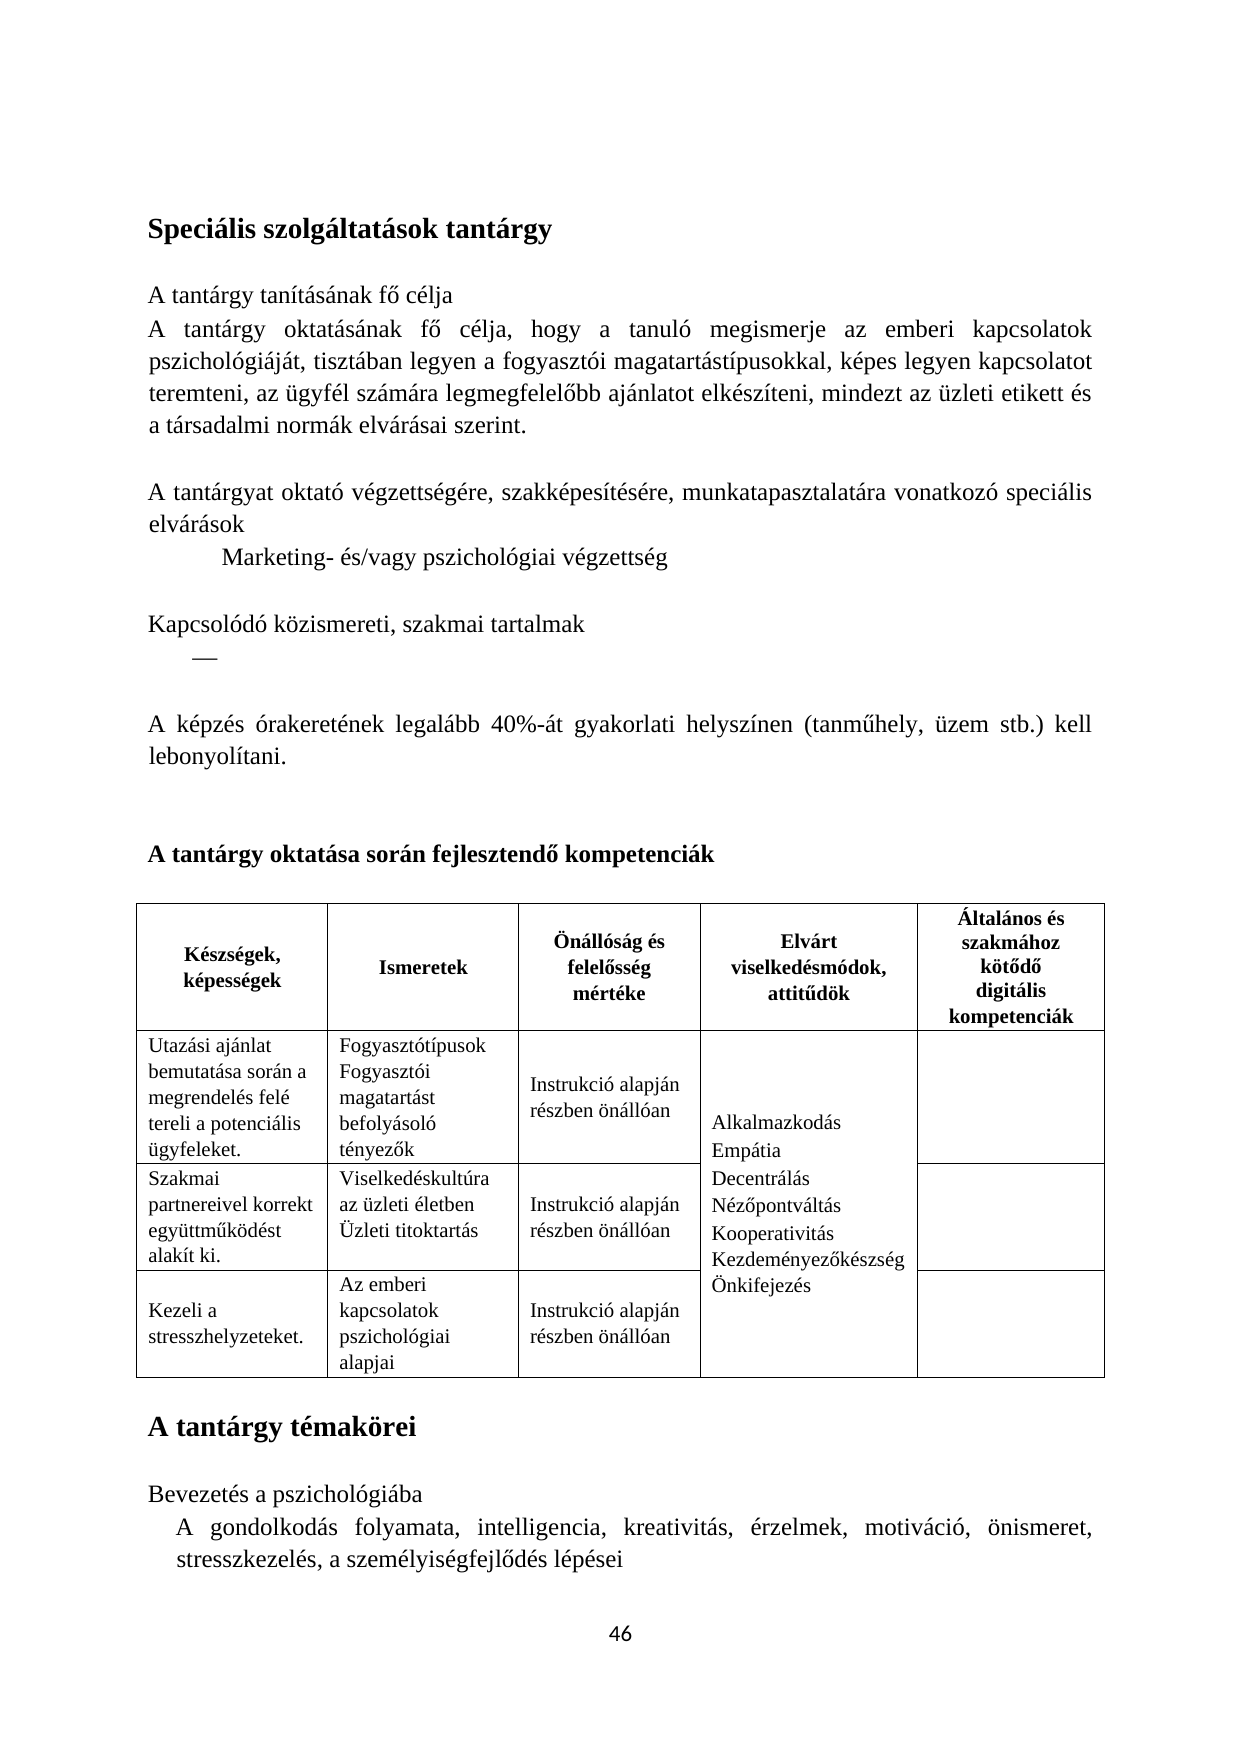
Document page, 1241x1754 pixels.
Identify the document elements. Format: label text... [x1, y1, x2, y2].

text A tantárgyat oktató végzettségére, szakképesítésére, munkatapasztalatára vonatkozó speciális elvárások [147, 477, 1093, 538]
table_cell Fogyasztótípusok Fogyasztói magatartást befolyásoló tényezők [328, 1031, 518, 1163]
table_cell Alkalmazkodás Empátia Decentrálás Nézőpontváltás Kooperativitás Kezdeményezőkészség Önkifejezés [701, 1031, 917, 1377]
table_cell Az emberi kapcsolatok pszichológiai alapjai [328, 1271, 518, 1377]
text A tantárgy oktatásának fő célja, hogy a tanuló megismerje az emberi kapcsolatok pszichológiáját, tisztában legyen a fogyasztói magatartástípusokkal, képes legyen kapcsolatot teremteni, az ügyfél számára legmegfelelőbb ajánlatot elkészíteni, mindezt az üzleti etikett és a társadalmi normák elvárásai szerint. [147, 314, 1093, 439]
table_header Önállóság és felelősség mértéke [519, 904, 700, 1030]
table_header Elvárt viselkedésmódok, attitűdök [701, 904, 917, 1030]
table_cell [918, 1271, 1104, 1377]
table_cell Instrukció alapján részben önállóan [519, 1271, 700, 1377]
table_cell Instrukció alapján részben önállóan [519, 1164, 700, 1270]
text A tantárgy tanításának fő célja [147, 280, 1093, 309]
text — [192, 642, 1093, 671]
table_cell [918, 1164, 1104, 1270]
table_cell Utazási ajánlat bemutatása során a megrendelés felé tereli a potenciális ügyfeleket. [137, 1031, 327, 1163]
table_cell Viselkedéskultúra az üzleti életben Üzleti titoktartás [328, 1164, 518, 1270]
table_header Készségek, képességek [137, 904, 327, 1030]
table_header Ismeretek [328, 904, 518, 1030]
table_cell Szakmai partnereivel korrekt együttműködést alakít ki. [137, 1164, 327, 1270]
table_cell Kezeli a stresszhelyzeteket. [137, 1271, 327, 1377]
text A gondolkodás folyamata, intelligencia, kreativitás, érzelmek, motiváció, önismeret, stresszkezelés, a személyiségfejlődés lépései [175, 1512, 1093, 1573]
subtitle Speciális szolgáltatások tantárgy [147, 211, 1093, 245]
table_cell Instrukció alapján részben önállóan [519, 1031, 700, 1163]
text Bevezetés a pszichológiába [147, 1479, 1093, 1508]
text A tantárgy oktatása során fejlesztendő kompetenciák [147, 839, 1090, 868]
table_cell [918, 1031, 1104, 1163]
table_header Általános és szakmához kötődő digitális kompetenciák [918, 904, 1104, 1030]
text Marketing- és/vagy pszichológiai végzettség [148, 542, 1093, 571]
text A tantárgy témakörei [147, 1409, 1093, 1442]
text A képzés órakeretének legalább 40%-át gyakorlati helyszínen (tanműhely, üzem stb.) kell lebonyolítani. [147, 709, 1093, 770]
text Kapcsolódó közismereti, szakmai tartalmak [147, 609, 1093, 637]
